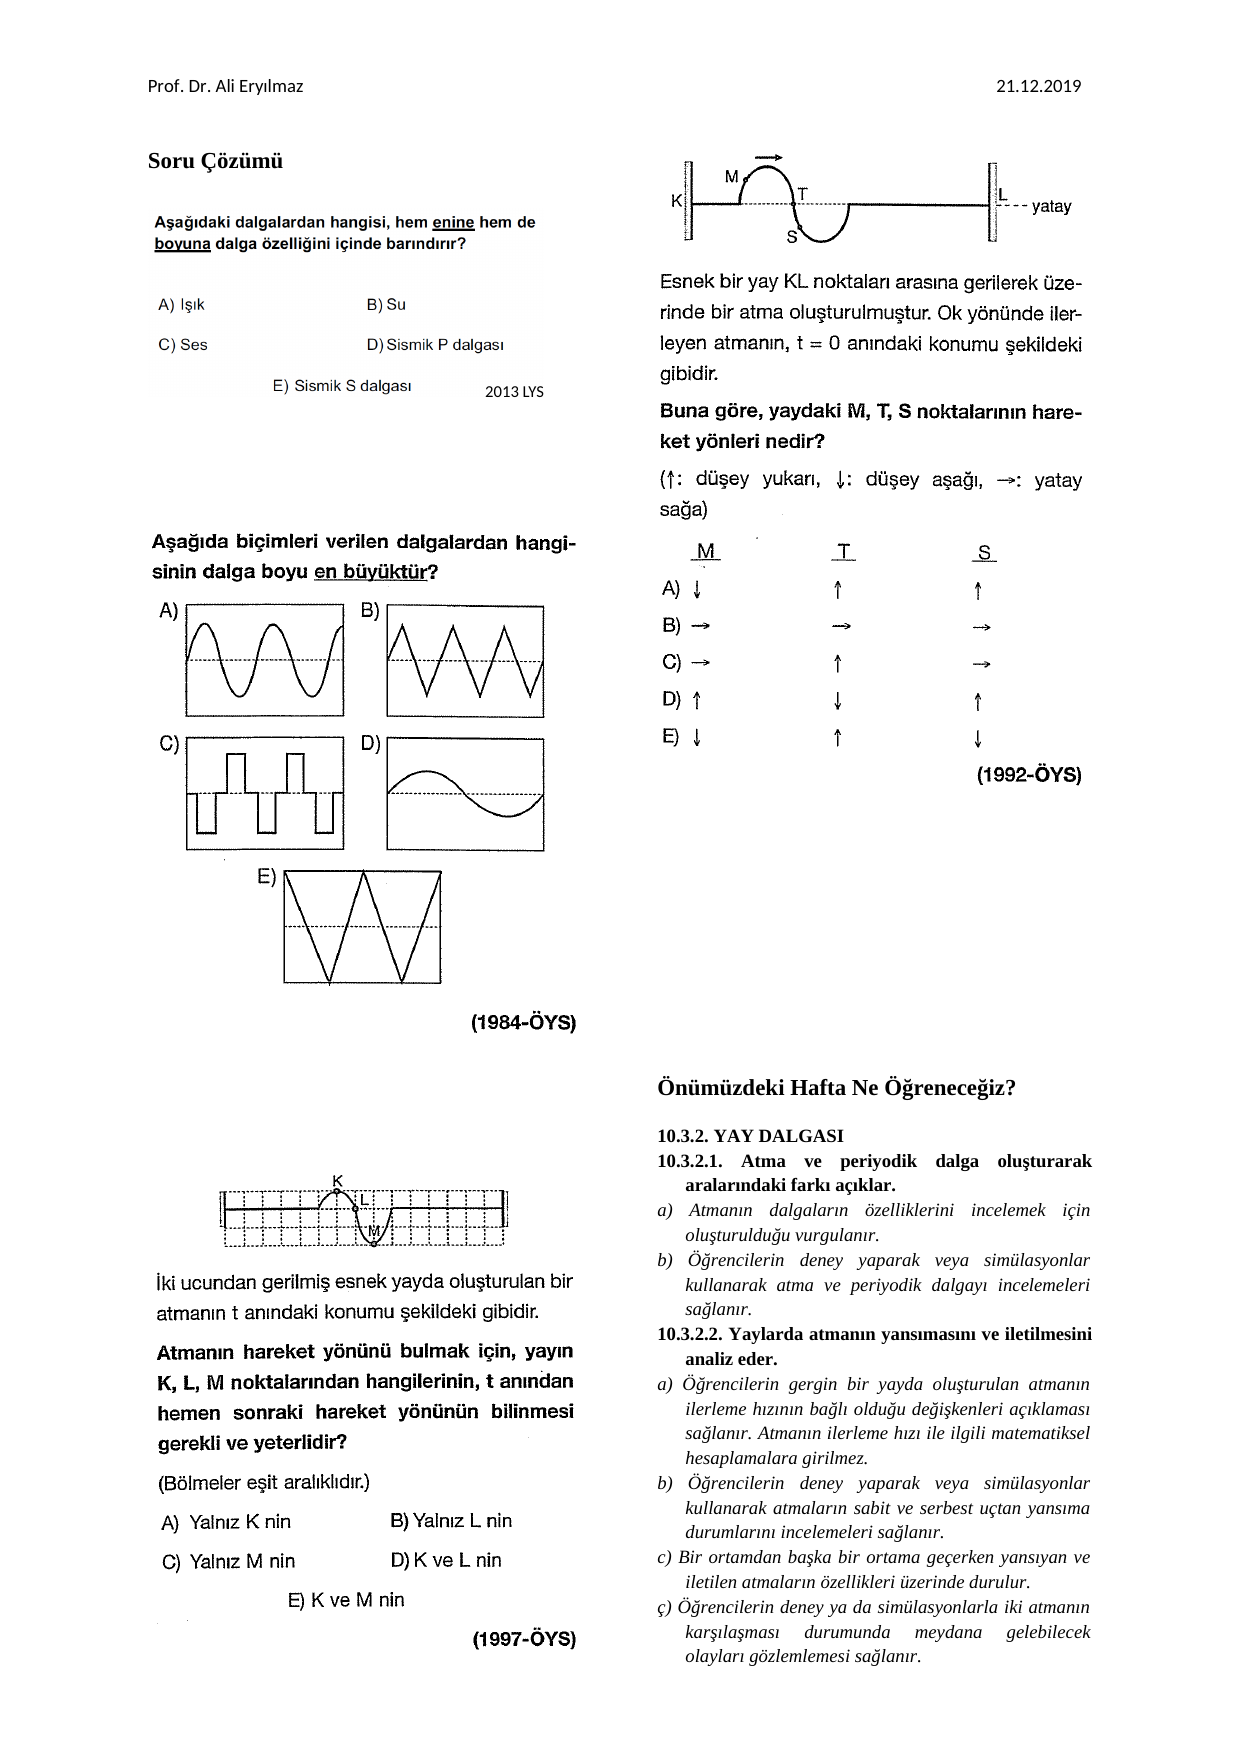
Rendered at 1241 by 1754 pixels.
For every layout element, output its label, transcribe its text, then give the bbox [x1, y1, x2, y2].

text Önümüzdeki Hafta Ne Öğreneceğiz? [657, 1074, 1093, 1100]
text 10.3.2.1. Atma ve periyodik dalga oluşturarak aralarındaki farkı açıklar. [657, 1149, 1093, 1196]
text 10.3.2.2. Yaylarda atmanın yansımasını ve iletilmesini analiz eder. [657, 1323, 1093, 1369]
text b) Öğrencilerin deney yaparak veya simülasyonlar kullanarak atma ve periyodik dalgayı incelemeleri sağlanır. [657, 1249, 1093, 1320]
text c) Bir ortamdan başka bir ortama geçerken yansıyan ve iletilen atmaların özellikleri üzerinde durulur. [657, 1546, 1093, 1592]
text a) Atmanın dalgaların özelliklerini incelemek için oluşturulduğu vurgulanır. [657, 1199, 1093, 1245]
text b) Öğrencilerin deney yaparak veya simülasyonlar kullanarak atmaların sabit ve serbest uçtan yansıma durumlarını incelemeleri sağlanır. [657, 1472, 1093, 1543]
text a) Öğrencilerin gergin bir yayda oluşturulan atmanın ilerleme hızının bağlı olduğu değişkenleri açıklaması sağlanır. Atmanın ilerleme hızı ile ilgili matematiksel hesaplamalara girilmez. [657, 1373, 1093, 1468]
text 10.3.2. YAY DALGASI [657, 1125, 1093, 1146]
text Soru Çözümü [148, 148, 583, 174]
text ç) Öğrencilerin deney ya da simülasyonlarla iki atmanın karşılaşması durumunda meydana gelebilecek olayları gözlemlemesi sağlanır. [657, 1596, 1093, 1667]
